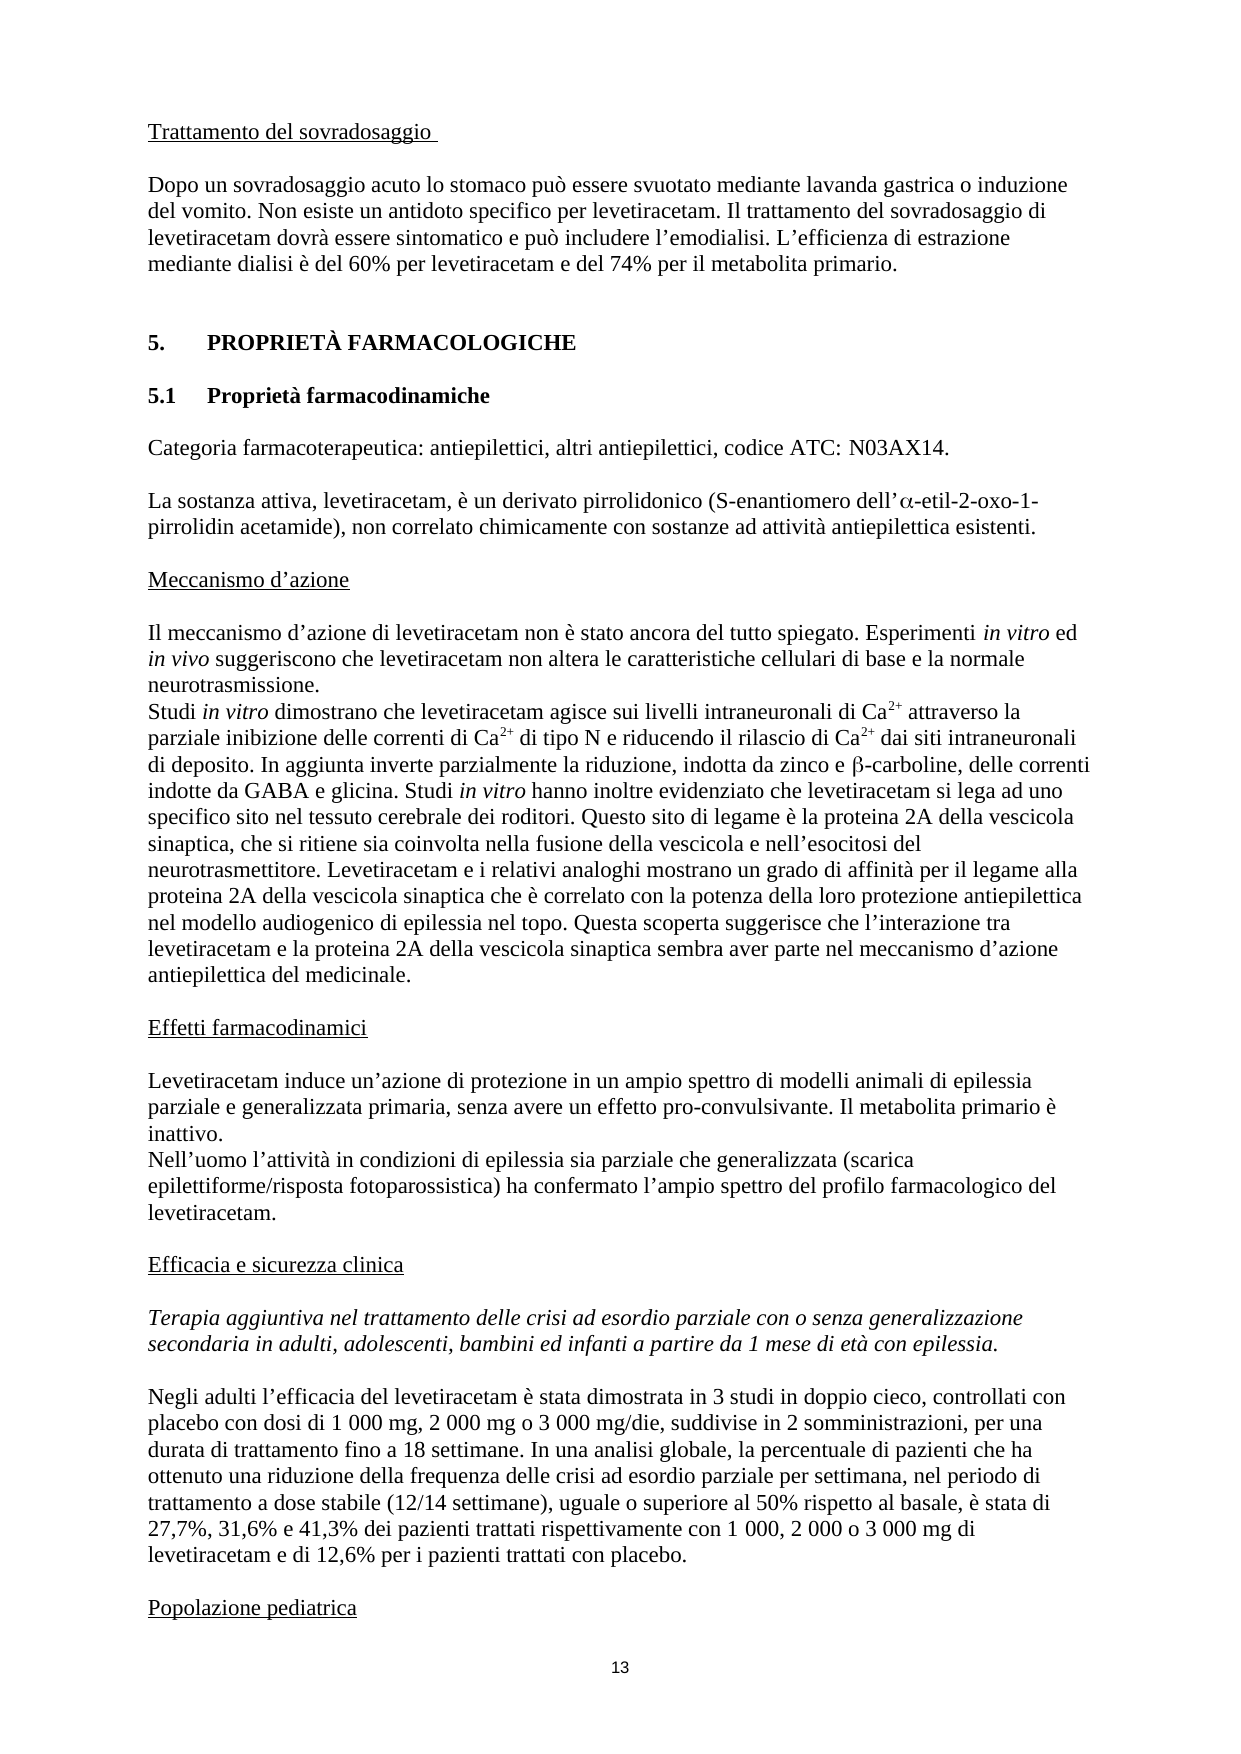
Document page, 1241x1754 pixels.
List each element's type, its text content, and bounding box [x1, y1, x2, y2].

text Effetti farmacodinamici [148, 1014, 1092, 1041]
text Trattamento del sovradosaggio [148, 118, 1092, 144]
text Categoria farmacoterapeutica: antiepilettici, altri antiepilettici, codice ATC: N03AX14. [148, 434, 1092, 461]
text Levetiracetam induce un’azione di protezione in un ampio spettro di modelli animali di epilessia parziale e generalizzata primaria, senza avere un effetto pro-convulsivante. Il metabolita primario è inattivo. [148, 1067, 1092, 1146]
text 5.1 Proprietà farmacodinamiche [148, 382, 1092, 408]
text Efficacia e sicurezza clinica [148, 1251, 1092, 1278]
text Il meccanismo d’azione di levetiracetam non è stato ancora del tutto spiegato. Esperimenti in vitro ed in vivo suggeriscono che levetiracetam non altera le caratteristiche cellulari di base e la normale neurotrasmissione. [148, 619, 1092, 698]
text Nell’uomo l’attività in condizioni di epilessia sia parziale che generalizzata (scarica epilettiforme/risposta fotoparossistica) ha confermato l’ampio spettro del profilo farmacologico del levetiracetam. [148, 1146, 1092, 1225]
text La sostanza attiva, levetiracetam, è un derivato pirrolidonico (S-enantiomero dell’-etil-2-oxo-1-pirrolidin acetamide), non correlato chimicamente con sostanze ad attività antiepilettica esistenti. [148, 487, 1092, 540]
text 5. PROPRIETÀ FARMACOLOGICHE [148, 329, 1092, 355]
text Meccanismo d’azione [148, 566, 1092, 592]
text Negli adulti l’efficacia del levetiracetam è stata dimostrata in 3 studi in doppio cieco, controllati con placebo con dosi di 1 000 mg, 2 000 mg o 3 000 mg/die, suddivise in 2 somministrazioni, per una durata di trattamento fino a 18 settimane. In una analisi globale, la percentuale di pazienti che ha ottenuto una riduzione della frequenza delle crisi ad esordio parziale per settimana, nel periodo di trattamento a dose stabile (12/14 settimane), uguale o superiore al 50% rispetto al basale, è stata di 27,7%, 31,6% e 41,3% dei pazienti trattati rispettivamente con 1 000, 2 000 o 3 000 mg di levetiracetam e di 12,6% per i pazienti trattati con placebo. [148, 1383, 1092, 1568]
text Studi in vitro dimostrano che levetiracetam agisce sui livelli intraneuronali di Ca2+ attraverso la parziale inibizione delle correnti di Ca2+ di tipo N e riducendo il rilascio di Ca2+ dai siti intraneuronali di deposito. In aggiunta inverte parzialmente la riduzione, indotta da zinco e -carboline, delle correnti indotte da GABA e glicina. Studi in vitro hanno inoltre evidenziato che levetiracetam si lega ad uno specifico sito nel tessuto cerebrale dei roditori. Questo sito di legame è la proteina 2A della vescicola sinaptica, che si ritiene sia coinvolta nella fusione della vescicola e nell’esocitosi del neurotrasmettitore. Levetiracetam e i relativi analoghi mostrano un grado di affinità per il legame alla proteina 2A della vescicola sinaptica che è correlato con la potenza della loro protezione antiepilettica nel modello audiogenico di epilessia nel topo. Questa scoperta suggerisce che l’interazione tra levetiracetam e la proteina 2A della vescicola sinaptica sembra aver parte nel meccanismo d’azione antiepilettica del medicinale. [148, 698, 1092, 988]
text Popolazione pediatrica [148, 1594, 1092, 1620]
text Terapia aggiuntiva nel trattamento delle crisi ad esordio parziale con o senza generalizzazione secondaria in adulti, adolescenti, bambini ed infanti a partire da 1 mese di età con epilessia. [148, 1304, 1092, 1357]
text Dopo un sovradosaggio acuto lo stomaco può essere svuotato mediante lavanda gastrica o induzione del vomito. Non esiste un antidoto specifico per levetiracetam. Il trattamento del sovradosaggio di levetiracetam dovrà essere sintomatico e può includere l’emodialisi. L’efficienza di estrazione mediante dialisi è del 60% per levetiracetam e del 74% per il metabolita primario. [148, 171, 1092, 276]
